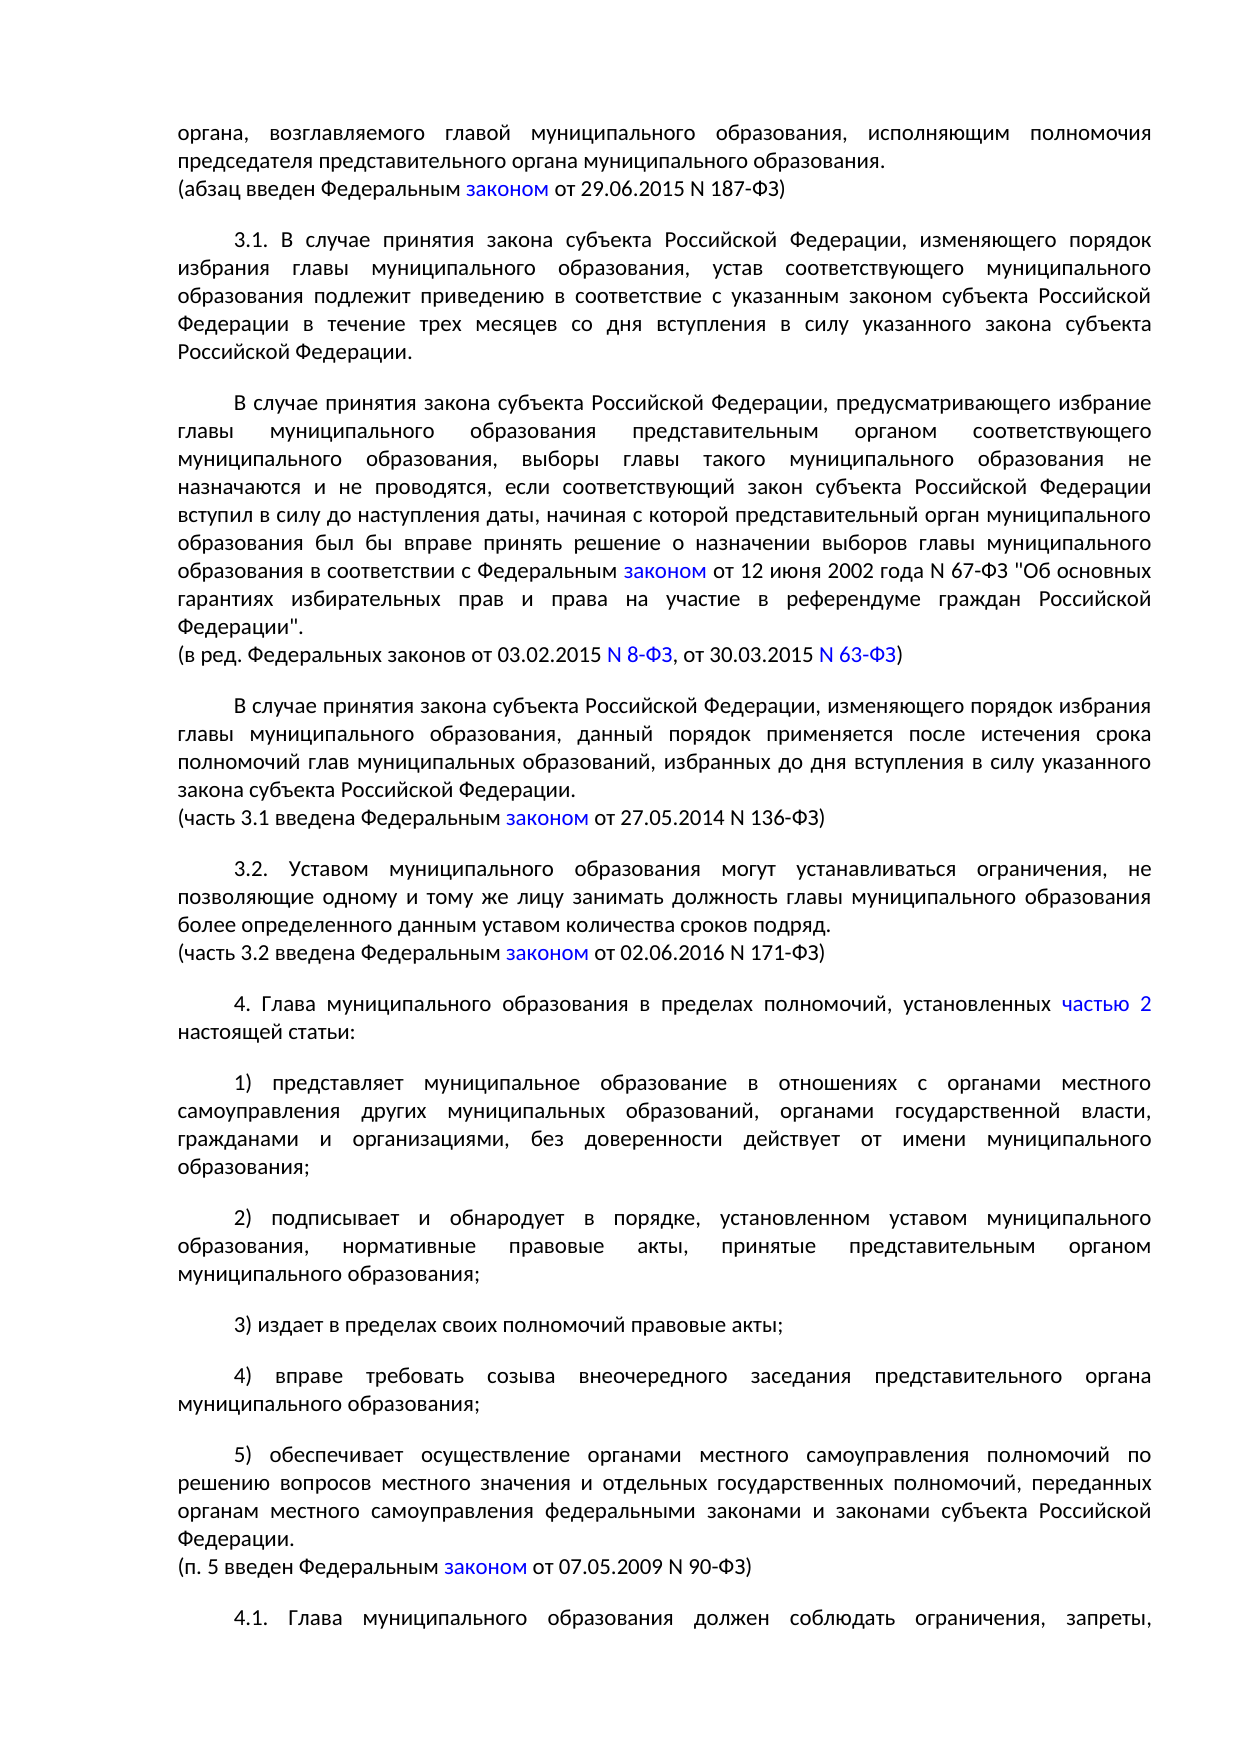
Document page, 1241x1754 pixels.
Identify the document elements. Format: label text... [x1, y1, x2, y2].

text В случае принятия закона субъекта Российской Федерации, предусматривающего избрание главы муниципального образования представительным органом соответствующего муниципального образования, выборы главы такого муниципального образования не назначаются и не проводятся, если соответствующий закон субъекта Российской Федерации вступил в силу до наступления даты, начиная с которой представительный орган муниципального образования был бы вправе принять решение о назначении выборов главы муниципального образования в соответствии с Федеральным законом от 12 июня 2002 года N 67-ФЗ "Об основных гарантиях избирательных прав и права на участие в референдуме граждан Российской Федерации". [177, 388, 1152, 640]
text 3.2. Уставом муниципального образования могут устанавливаться ограничения, не позволяющие одному и тому же лицу занимать должность главы муниципального образования более определенного данным уставом количества сроков подряд. [177, 854, 1152, 938]
text 5) обеспечивает осуществление органами местного самоуправления полномочий по решению вопросов местного значения и отдельных государственных полномочий, переданных органам местного самоуправления федеральными законами и законами субъекта Российской Федерации. [177, 1440, 1152, 1552]
text 2) подписывает и обнародует в порядке, установленном уставом муниципального образования, нормативные правовые акты, принятые представительным органом муниципального образования; [177, 1203, 1152, 1287]
text 3) издает в пределах своих полномочий правовые акты; [177, 1310, 1152, 1338]
text 1) представляет муниципальное образование в отношениях с органами местного самоуправления других муниципальных образований, органами государственной власти, гражданами и организациями, без доверенности действует от имени муниципального образования; [177, 1068, 1152, 1180]
text В случае принятия закона субъекта Российской Федерации, изменяющего порядок избрания главы муниципального образования, данный порядок применяется после истечения срока полномочий глав муниципальных образований, избранных до дня вступления в силу указанного закона субъекта Российской Федерации. [177, 691, 1152, 803]
text 3.1. В случае принятия закона субъекта Российской Федерации, изменяющего порядок избрания главы муниципального образования, устав соответствующего муниципального образования подлежит приведению в соответствие с указанным законом субъекта Российской Федерации в течение трех месяцев со дня вступления в силу указанного закона субъекта Российской Федерации. [177, 225, 1152, 365]
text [177, 1603, 1152, 1631]
text (часть 3.1 введена Федеральным законом от 27.05.2014 N 136-ФЗ) [177, 803, 1152, 831]
text (в ред. Федеральных законов от 03.02.2015 N 8-ФЗ, от 30.03.2015 N 63-ФЗ) [177, 640, 1152, 668]
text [177, 118, 1152, 174]
text (п. 5 введен Федеральным законом от 07.05.2009 N 90-ФЗ) [177, 1552, 1152, 1580]
text (часть 3.2 введена Федеральным законом от 02.06.2016 N 171-ФЗ) [177, 938, 1152, 966]
text 4) вправе требовать созыва внеочередного заседания представительного органа муниципального образования; [177, 1361, 1152, 1417]
text (абзац введен Федеральным законом от 29.06.2015 N 187-ФЗ) [177, 174, 1152, 202]
text 4. Глава муниципального образования в пределах полномочий, установленных частью 2 настоящей статьи: [177, 989, 1152, 1045]
